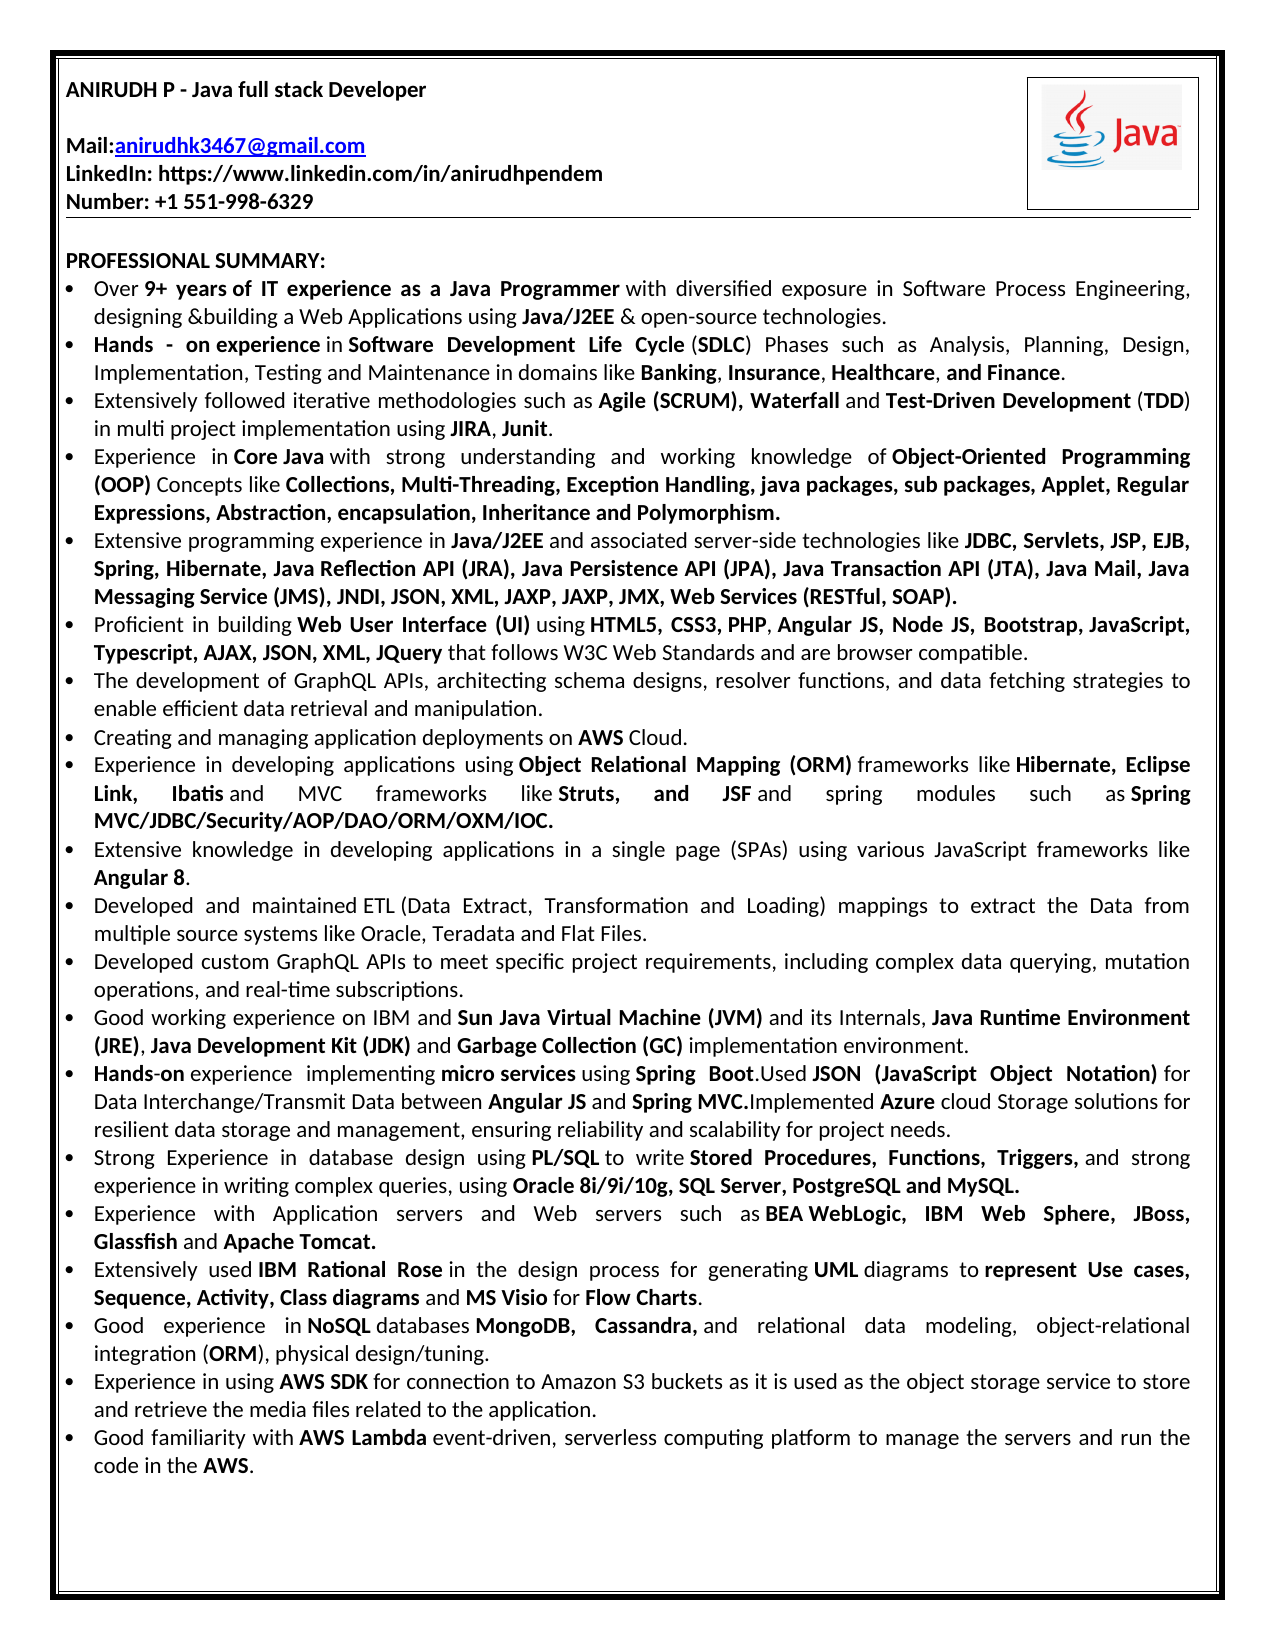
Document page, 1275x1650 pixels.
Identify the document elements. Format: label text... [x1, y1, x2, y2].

text PROFESSIONAL SUMMARY: [66, 246, 1191, 274]
list Experience in developing applications using Object Relational Mapping (ORM) frameworks like Hibernate, Eclipse Link, Ibatis and MVC frameworks like Struts, and JSF and spring modules such as Spring MVC/JDBC/Security/AOP/DAO/ORM/OXM/IOC. [66, 751, 1191, 835]
text Mail:anirudhk3467@gmail.com [66, 131, 1027, 159]
text Number: +1 551-998-6329 [66, 187, 1191, 217]
list Good familiarity with AWS Lambda event-driven, serverless computing platform to manage the servers and run the code in the AWS. [66, 1423, 1191, 1479]
list Extensively followed iterative methodologies such as Agile (SCRUM), Waterfall and Test-Driven Development (TDD) in multi project implementation using JIRA, Junit. [66, 386, 1191, 442]
list Strong Experience in database design using PL/SQL to write Stored Procedures, Functions, Triggers, and strong experience in writing complex queries, using Oracle 8i/9i/10g, SQL Server, PostgreSQL and MySQL. [66, 1143, 1191, 1199]
list Hands-on experience implementing micro services using Spring Boot.Used JSON (JavaScript Object Notation) for Data Interchange/Transmit Data between Angular JS and Spring MVC.Implemented Azure cloud Storage solutions for resilient data storage and management, ensuring reliability and scalability for project needs. [66, 1059, 1191, 1143]
picture [1041, 84, 1182, 170]
list Extensive programming experience in Java/J2EE and associated server-side technologies like JDBC, Servlets, JSP, EJB, Spring, Hibernate, Java Reflection API (JRA), Java Persistence API (JPA), Java Transaction API (JTA), Java Mail, Java Messaging Service (JMS), JNDI, JSON, XML, JAXP, JAXP, JMX, Web Services (RESTful, SOAP). [66, 526, 1191, 611]
list Extensively used IBM Rational Rose in the design process for generating UML diagrams to represent Use cases, Sequence, Activity, Class diagrams and MS Visio for Flow Charts. [66, 1255, 1191, 1311]
list Developed custom GraphQL APIs to meet specific project requirements, including complex data querying, mutation operations, and real-time subscriptions. [66, 947, 1191, 1003]
text ANIRUDH P - Java full stack Developer [66, 75, 1191, 103]
list Developed and maintained ETL (Data Extract, Transformation and Loading) mappings to extract the Data from multiple source systems like Oracle, Teradata and Flat Files. [66, 891, 1191, 947]
list Experience in Core Java with strong understanding and working knowledge of Object-Oriented Programming (OOP) Concepts like Collections, Multi-Threading, Exception Handling, java packages, sub packages, Applet, Regular Expressions, Abstraction, encapsulation, Inheritance and Polymorphism. [66, 442, 1191, 526]
list Experience in using AWS SDK for connection to Amazon S3 buckets as it is used as the object storage service to store and retrieve the media files related to the application. [66, 1367, 1191, 1423]
list Good experience in NoSQL databases MongoDB, Cassandra, and relational data modeling, object-relational integration (ORM), physical design/tuning. [66, 1311, 1191, 1367]
list Over 9+ years of IT experience as a Java Programmer with diversified exposure in Software Process Engineering, designing &building a Web Applications using Java/J2EE & open-source technologies. [66, 274, 1191, 330]
text LinkedIn: https://www.linkedin.com/in/anirudhpendem [66, 159, 1027, 187]
list Good working experience on IBM and Sun Java Virtual Machine (JVM) and its Internals, Java Runtime Environment (JRE), Java Development Kit (JDK) and Garbage Collection (GC) implementation environment. [66, 1003, 1191, 1059]
list Experience with Application servers and Web servers such as BEA WebLogic, IBM Web Sphere, JBoss, Glassfish and Apache Tomcat. [66, 1199, 1191, 1255]
list The development of GraphQL APIs, architecting schema designs, resolver functions, and data fetching strategies to enable efficient data retrieval and manipulation. [66, 667, 1191, 723]
list Extensive knowledge in developing applications in a single page (SPAs) using various JavaScript frameworks like Angular 8. [66, 835, 1191, 891]
list Creating and managing application deployments on AWS Cloud. [66, 723, 1191, 751]
list Hands - on experience in Software Development Life Cycle (SDLC) Phases such as Analysis, Planning, Design, Implementation, Testing and Maintenance in domains like Banking, Insurance, Healthcare, and Finance. [66, 330, 1191, 386]
list Proficient in building Web User Interface (UI) using HTML5, CSS3, PHP, Angular JS, Node JS, Bootstrap, JavaScript, Typescript, AJAX, JSON, XML, JQuery that follows W3C Web Standards and are browser compatible. [66, 611, 1191, 667]
